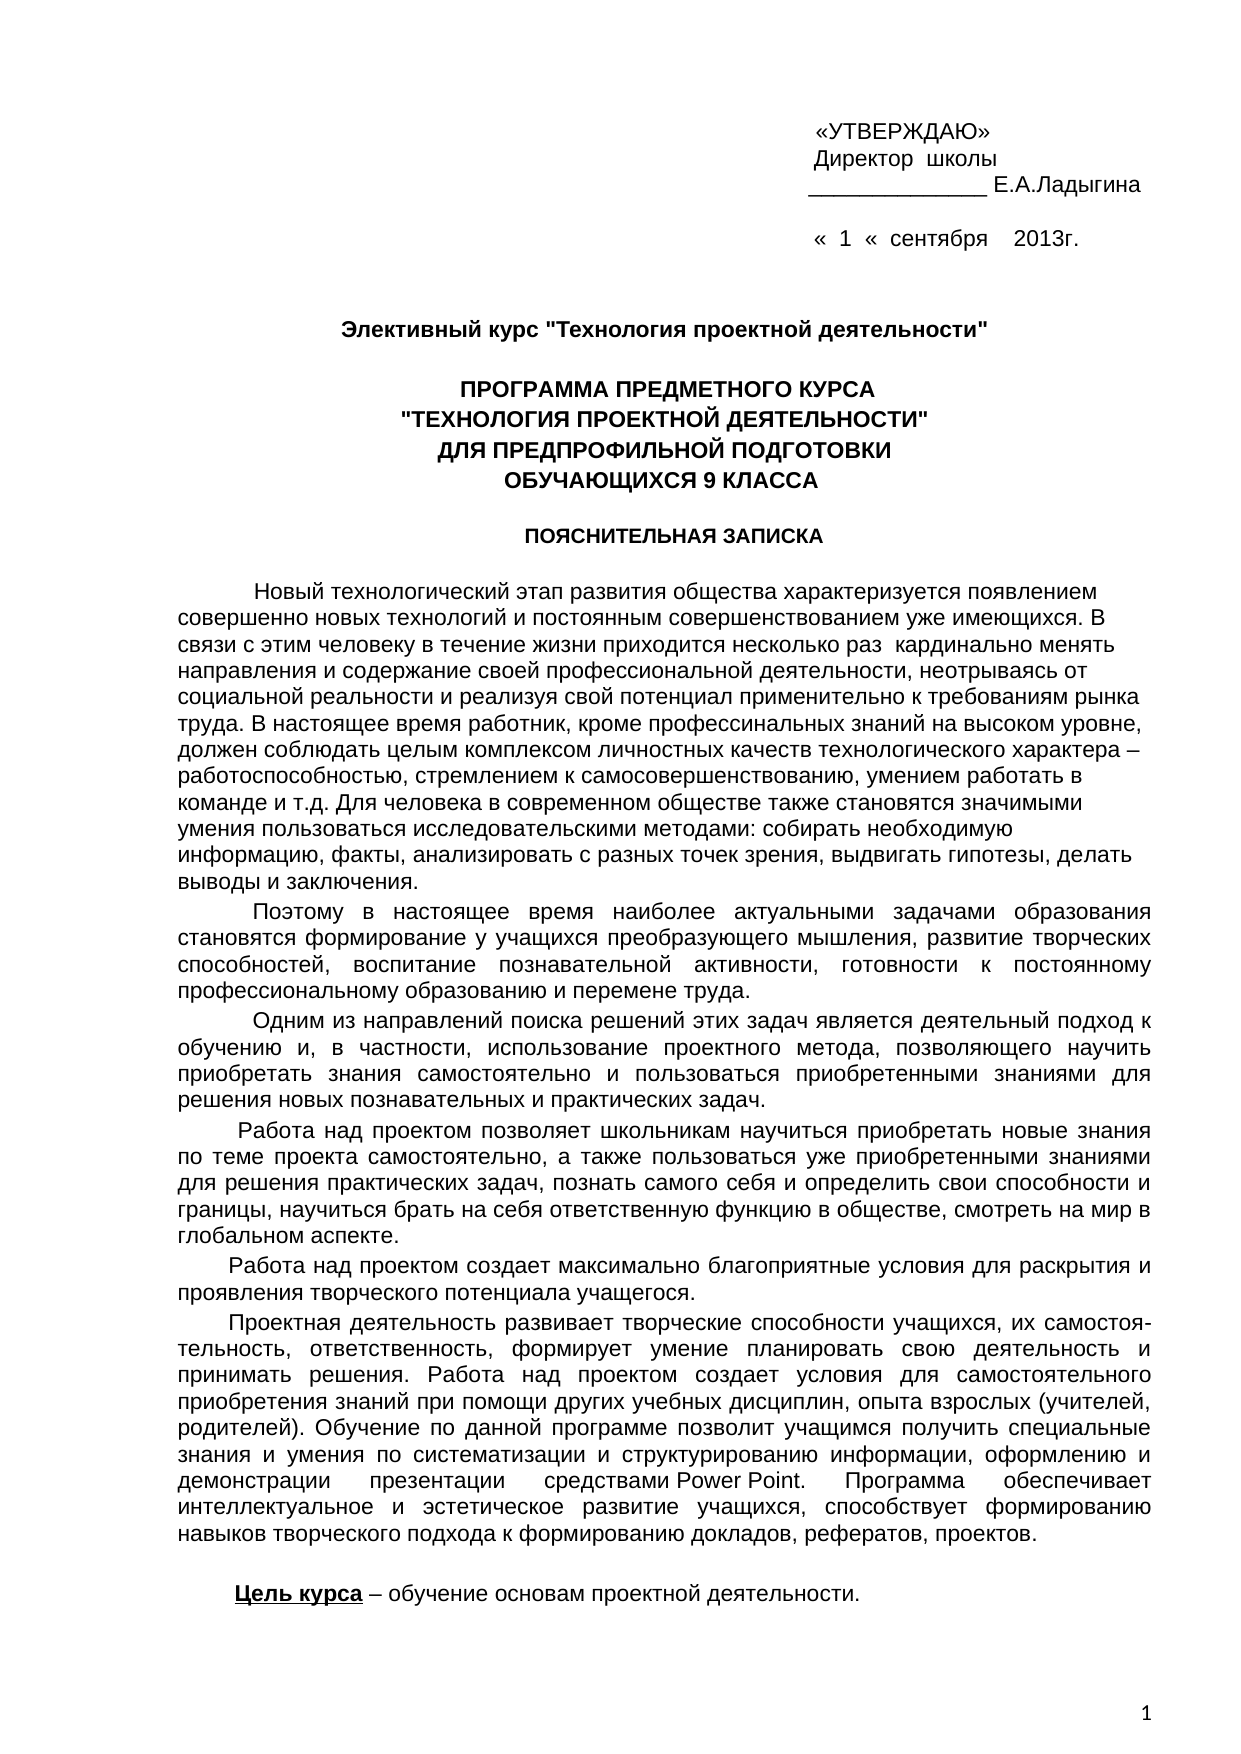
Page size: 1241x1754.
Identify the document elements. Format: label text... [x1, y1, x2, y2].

text ______________ Е.А.Ладыгина [177, 171, 1152, 197]
text Поэтому в настоящее время наиболее актуальными задачами образования становятся формирование у учащихся преобразующего мышления, развитие творческих способностей, воспитание познавательной активности, готовности к постоянному профессиональному образованию и перемене труда. [177, 898, 1152, 1003]
text ОБУЧАЮЩИХСЯ 9 КЛАССА [177, 467, 1152, 493]
text «УТВЕРЖДАЮ» [177, 118, 1152, 144]
text « 1 « сентября 2013г. [177, 225, 1152, 252]
text "ТЕХНОЛОГИЯ ПРОЕКТНОЙ ДЕЯТЕЛЬНОСТИ" [177, 406, 1152, 433]
text Работа над проектом позволяет школьникам научиться приобретать новые знания по теме проекта самостоятельно, а также пользоваться уже приобретенными знаниями для решения практических задач, познать самого себя и определить свои способности и границы, научиться брать на себя ответственную функцию в обществе, смотреть на мир в глобальном аспекте. [177, 1117, 1152, 1248]
text ДЛЯ ПРЕДПРОФИЛЬНОЙ ПОДГОТОВКИ [177, 437, 1152, 463]
text ПРОГРАММА ПРЕДМЕТНОГО КУРСА [177, 376, 1152, 403]
text ПОЯСНИТЕЛЬНАЯ ЗАПИСКА [177, 522, 1152, 549]
text Директор школы [177, 144, 1152, 171]
text Новый технологический этап развития общества характеризуется появлением совершенно новых технологий и постоянным совершенствованием уже имеющихся. В связи с этим человеку в течение жизни приходится несколько раз кардинально менять направления и содержание своей профессиональной деятельности, неотрываясь от социальной реальности и реализуя свой потенциал применительно к требованиям рынка труда. В настоящее время работник, кроме профессинальных знаний на высоком уровне, должен соблюдать целым комплексом личностных качеств технологического характера – работоспособностью, стремлением к самосовершенствованию, умением работать в команде и т.д. Для человека в современном обществе также становятся значимыми умения пользоваться исследовательскими методами: собирать необходимую информацию, факты, анализировать с разных точек зрения, выдвигать гипотезы, делать выводы и заключения. [177, 578, 1152, 894]
text Проектная деятельность развивает творческие способности учащихся, их самостоятельность, ответственность, формирует умение планировать свою деятельность и принимать решения. Работа над проектом создает условия для самостоятельного приобретения знаний при помощи других учебных дисциплин, опыта взрослых (учителей, родителей). Обучение по данной программе позволит учащимся получить специальные знания и умения по систематизации и структурированию информации, оформлению и демонстрации презентации средствами Power Point. Программа обеспечивает интеллектуальное и эстетическое развитие учащихся, способствует формированию навыков творческого подхода к формированию докладов, рефератов, проектов. [177, 1309, 1152, 1546]
text Работа над проектом создает максимально благоприятные условия для раскрытия и проявления творческого потенциала учащегося. [177, 1252, 1152, 1305]
text Элективный курс "Технология проектной деятельности" [177, 316, 1152, 342]
text Одним из направлений поиска решений этих задач является деятельный подход к обучению и, в частности, использование проектного метода, позволяющего научить приобретать знания самостоятельно и пользоваться приобретенными знаниями для решения новых познавательных и практических задач. [177, 1007, 1152, 1113]
text Цель курса – обучение основам проектной деятельности. [83, 1580, 1171, 1606]
